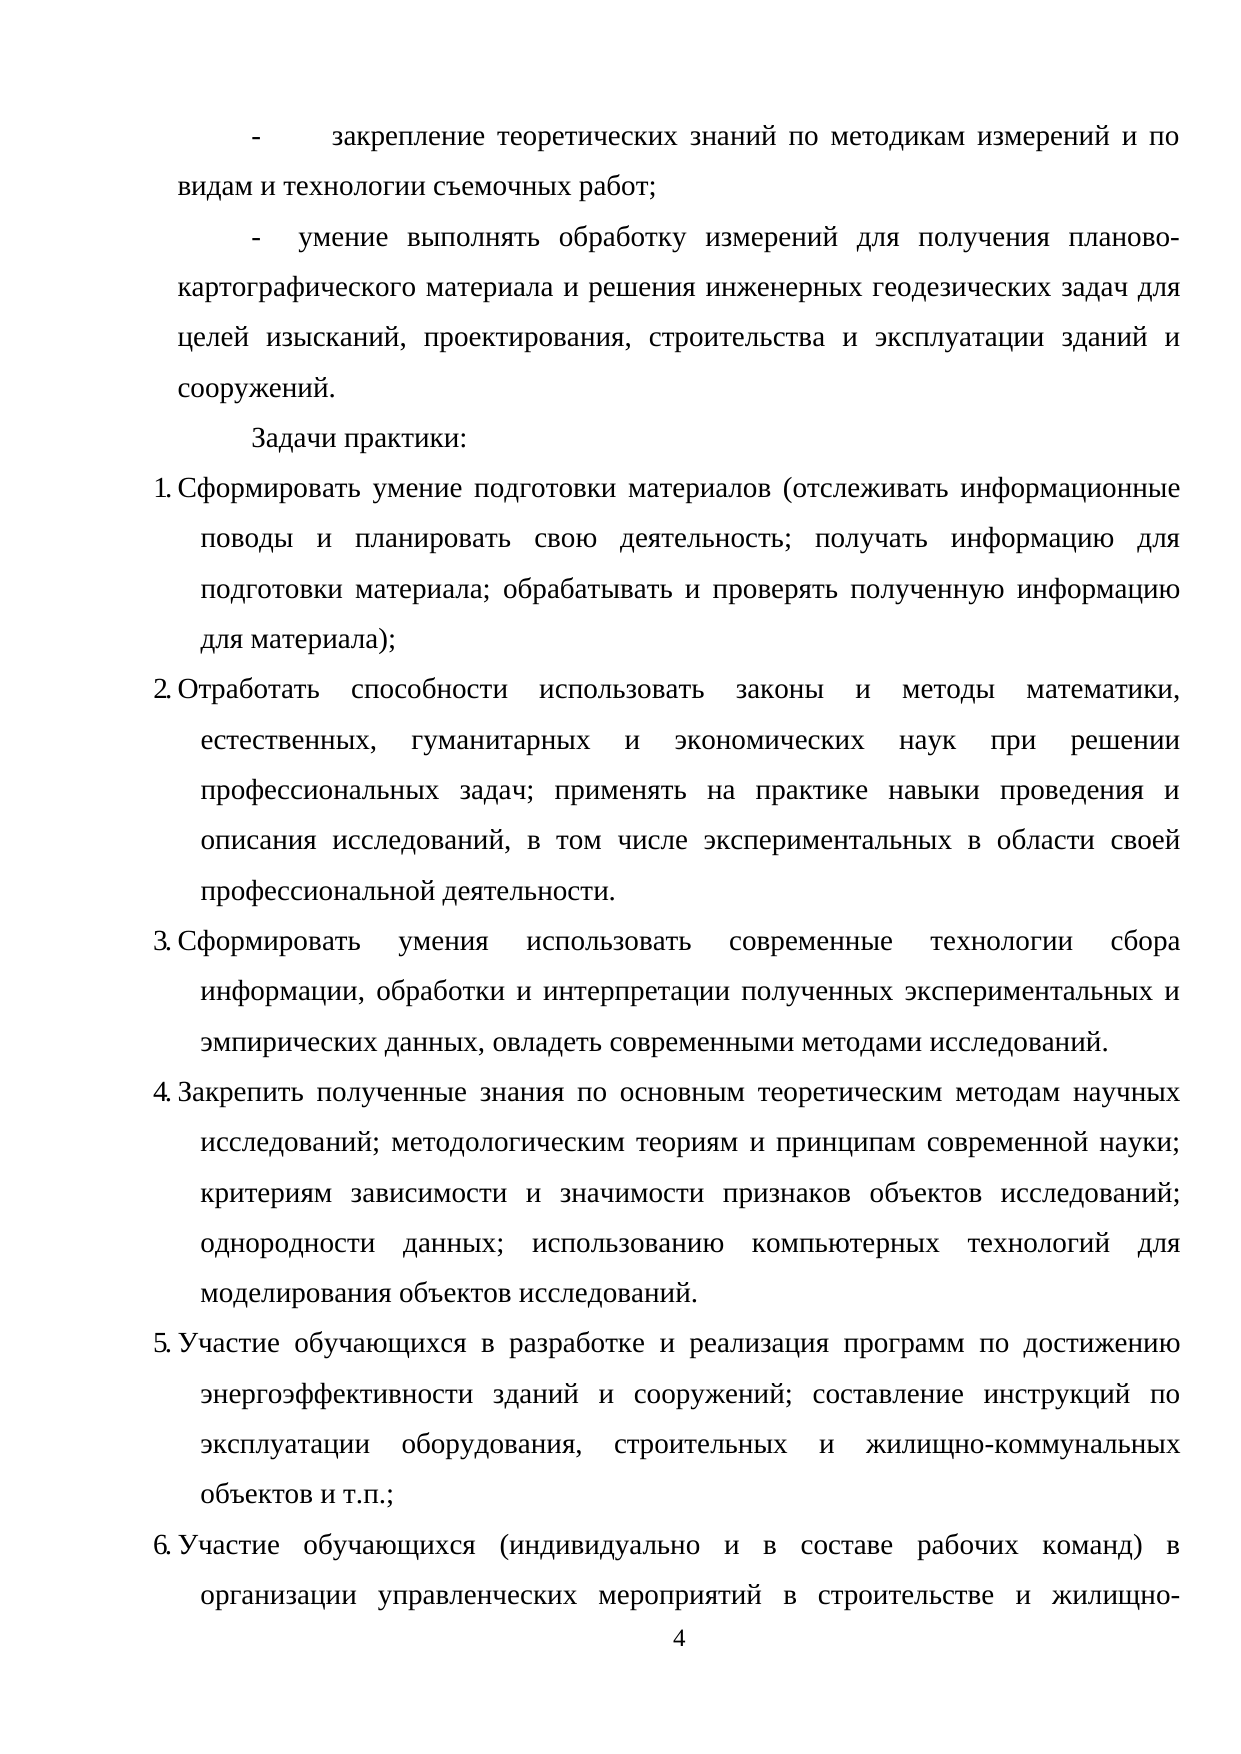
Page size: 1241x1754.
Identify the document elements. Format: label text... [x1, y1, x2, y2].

text - умение выполнять обработку измерений для получения планово-картографического материала и решения инженерных геодезических задач для целей изысканий, проектирования, строительства и эксплуатации зданий и сооружений. [177, 219, 1181, 403]
text Задачи практики: [177, 420, 1181, 453]
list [153, 1527, 1181, 1611]
list Отработать способности использовать законы и методы математики, естественных, гуманитарных и экономических наук при решении профессиональных задач; применять на практике навыки проведения и описания исследований, в том числе экспериментальных в области своей профессиональной деятельности. [153, 672, 1181, 906]
list Сформировать умения использовать современные технологии сбора информации, обработки и интерпретации полученных экспериментальных и эмпирических данных, овладеть современными методами исследований. [153, 923, 1181, 1057]
list Закрепить полученные знания по основным теоретическим методам научных исследований; методологическим теориям и принципам современной науки; критериям зависимости и значимости признаков объектов исследований; однородности данных; использованию компьютерных технологий для моделирования объектов исследований. [153, 1074, 1181, 1309]
list Сформировать умение подготовки материалов (отслеживать информационные поводы и планировать свою деятельность; получать информацию для подготовки материала; обрабатывать и проверять полученную информацию для материала); [153, 470, 1181, 655]
list Участие обучающихся в разработке и реализация программ по достижению энергоэффективности зданий и сооружений; составление инструкций по эксплуатации оборудования, строительных и жилищно-коммунальных объектов и т.п.; [153, 1326, 1181, 1510]
text - закрепление теоретических знаний по методикам измерений и по видам и технологии съемочных работ; [177, 118, 1181, 202]
